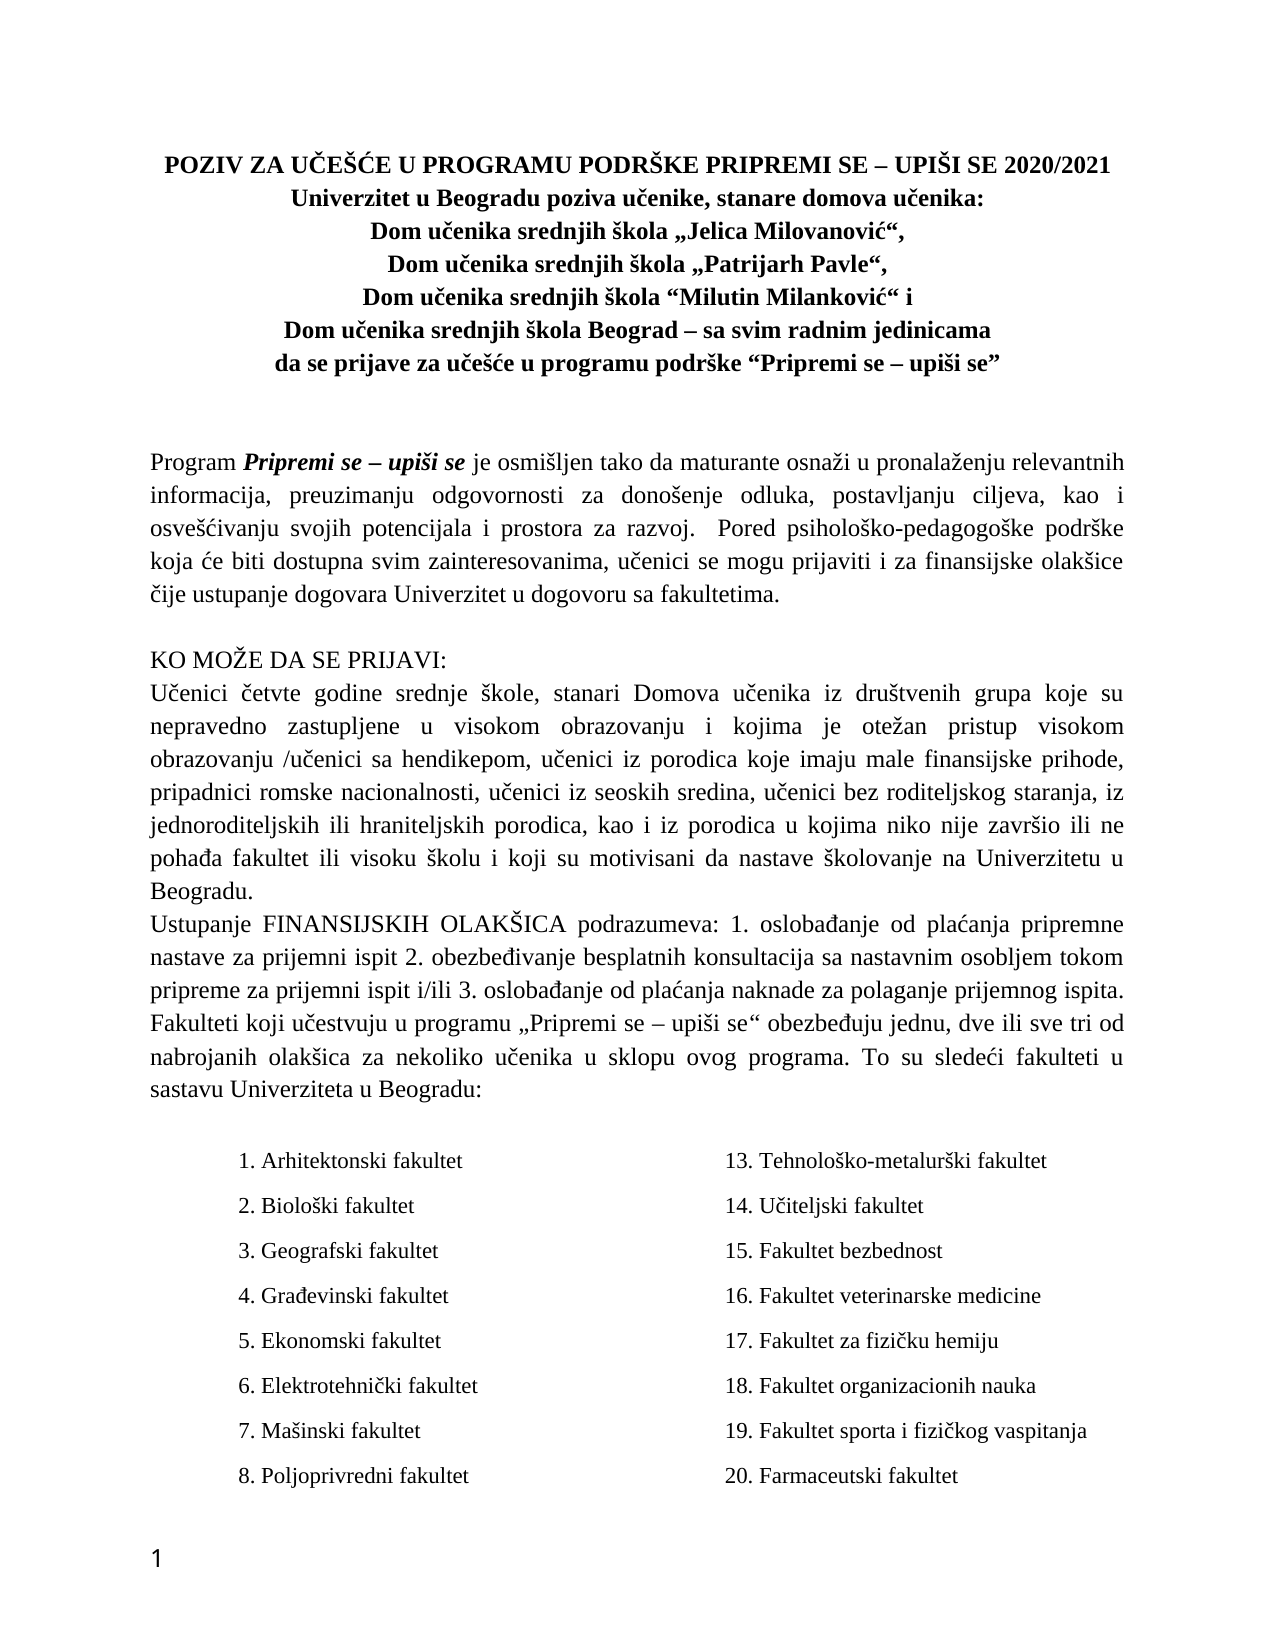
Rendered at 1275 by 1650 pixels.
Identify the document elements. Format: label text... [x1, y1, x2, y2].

table_cell 17. Fakultet za fizičku hemiju [717, 1319, 1202, 1362]
table_cell 3. Geografski fakultet [231, 1229, 715, 1272]
table_cell 20. Farmaceutski fakultet [717, 1454, 1202, 1497]
table_cell 5. Ekonomski fakultet [231, 1319, 715, 1362]
text Dom učenika srednjih škola „Jelica Milovanović“, [150, 216, 1125, 245]
text Dom učenika srednjih škola „Patrijarh Pavle“, [150, 249, 1125, 278]
text Dom učenika srednjih škola Beograd – sa svim radnim jedinicama [150, 315, 1125, 344]
text Ustupanje FINANSIJSKIH OLAKŠICA podrazumeva: 1. oslobađanje od plaćanja pripremne nastave za prijemni ispit 2. obezbeđivanje besplatnih konsultacija sa nastavnim osobljem tokom pripreme za prijemni ispit i/ili 3. oslobađanje od plaćanja naknade za polaganje prijemnog ispita. Fakulteti koji učestvuju u programu „Pripremi se – upiši se“ obezbeđuju jednu, dve ili sve tri od nabrojanih olakšica za nekoliko učenika u sklopu ovog programa. To su sledeći fakulteti u sastavu Univerziteta u Beogradu: [150, 909, 1125, 1103]
table_cell 2. Biološki fakultet [231, 1184, 715, 1227]
table_cell 14. Učiteljski fakultet [717, 1184, 1202, 1227]
table_cell 7. Mašinski fakultet [231, 1409, 715, 1452]
text Dom učenika srednjih škola “Milutin Milanković“ i [150, 282, 1125, 311]
table_cell 8. Poljoprivredni fakultet [231, 1454, 715, 1497]
table_cell 18. Fakultet organizacionih nauka [717, 1364, 1202, 1407]
text da se prijave za učešće u programu podrške “Pripremi se – upiši se” [150, 348, 1125, 377]
text Učenici četvte godine srednje škole, stanari Domova učenika iz društvenih grupa koje su nepravedno zastupljene u visokom obrazovanju i kojima je otežan pristup visokom obrazovanju /učenici sa hendikepom, učenici iz porodica koje imaju male finansijske prihode, pripadnici romske nacionalnosti, učenici iz seoskih sredina, učenici bez roditeljskog staranja, iz jednoroditeljskih ili hraniteljskih porodica, kao i iz porodica u kojima niko nije završio ili ne pohađa fakultet ili visoku školu i koji su motivisani da nastave školovanje na Univerzitetu u Beogradu. [150, 678, 1125, 905]
table_cell 16. Fakultet veterinarske medicine [717, 1274, 1202, 1317]
text KO MOŽE DA SE PRIJAVI: [150, 645, 1125, 674]
table_header 13. Tehnološko-metalurški fakultet [717, 1139, 1202, 1181]
text Program Pripremi se – upiši se je osmišljen tako da maturante osnaži u pronalaženju relevantnih informacija, preuzimanju odgovornosti za donošenje odluka, postavljanju ciljeva, kao i osvešćivanju svojih potencijala i prostora za razvoj. Pored psihološko-pedagogoške podrške koja će biti dostupna svim zainteresovanima, učenici se mogu prijaviti i za finansijske olakšice čije ustupanje dogovara Univerzitet u dogovoru sa fakultetima. [150, 447, 1125, 480]
table_cell 15. Fakultet bezbednost [717, 1229, 1202, 1272]
text Univerzitet u Beogradu poziva učenike, stanare domova učenika: [150, 183, 1125, 212]
table_header 1. Arhitektonski fakultet [231, 1139, 715, 1181]
text POZIV ZA UČEŠĆE U PROGRAMU PODRŠKE PRIPREMI SE – UPIŠI SE 2020/2021 [150, 150, 1125, 179]
table_cell 6. Elektrotehnički fakultet [231, 1364, 715, 1407]
text Program Pripremi se – upiši se je osmišljen tako da maturante osnaži u pronalaženju relevantnih informacija, preuzimanju odgovornosti za donošenje odluka, postavljanju ciljeva, kao i osvešćivanju svojih potencijala i prostora za razvoj. Pored psihološko-pedagogoške podrške koja će biti dostupna svim zainteresovanima, učenici se mogu prijaviti i za finansijske olakšice čije ustupanje dogovara Univerzitet u dogovoru sa fakultetima. [150, 575, 1125, 608]
table_cell 19. Fakultet sporta i fizičkog vaspitanja [717, 1409, 1202, 1452]
table_cell 4. Građevinski fakultet [231, 1274, 715, 1317]
